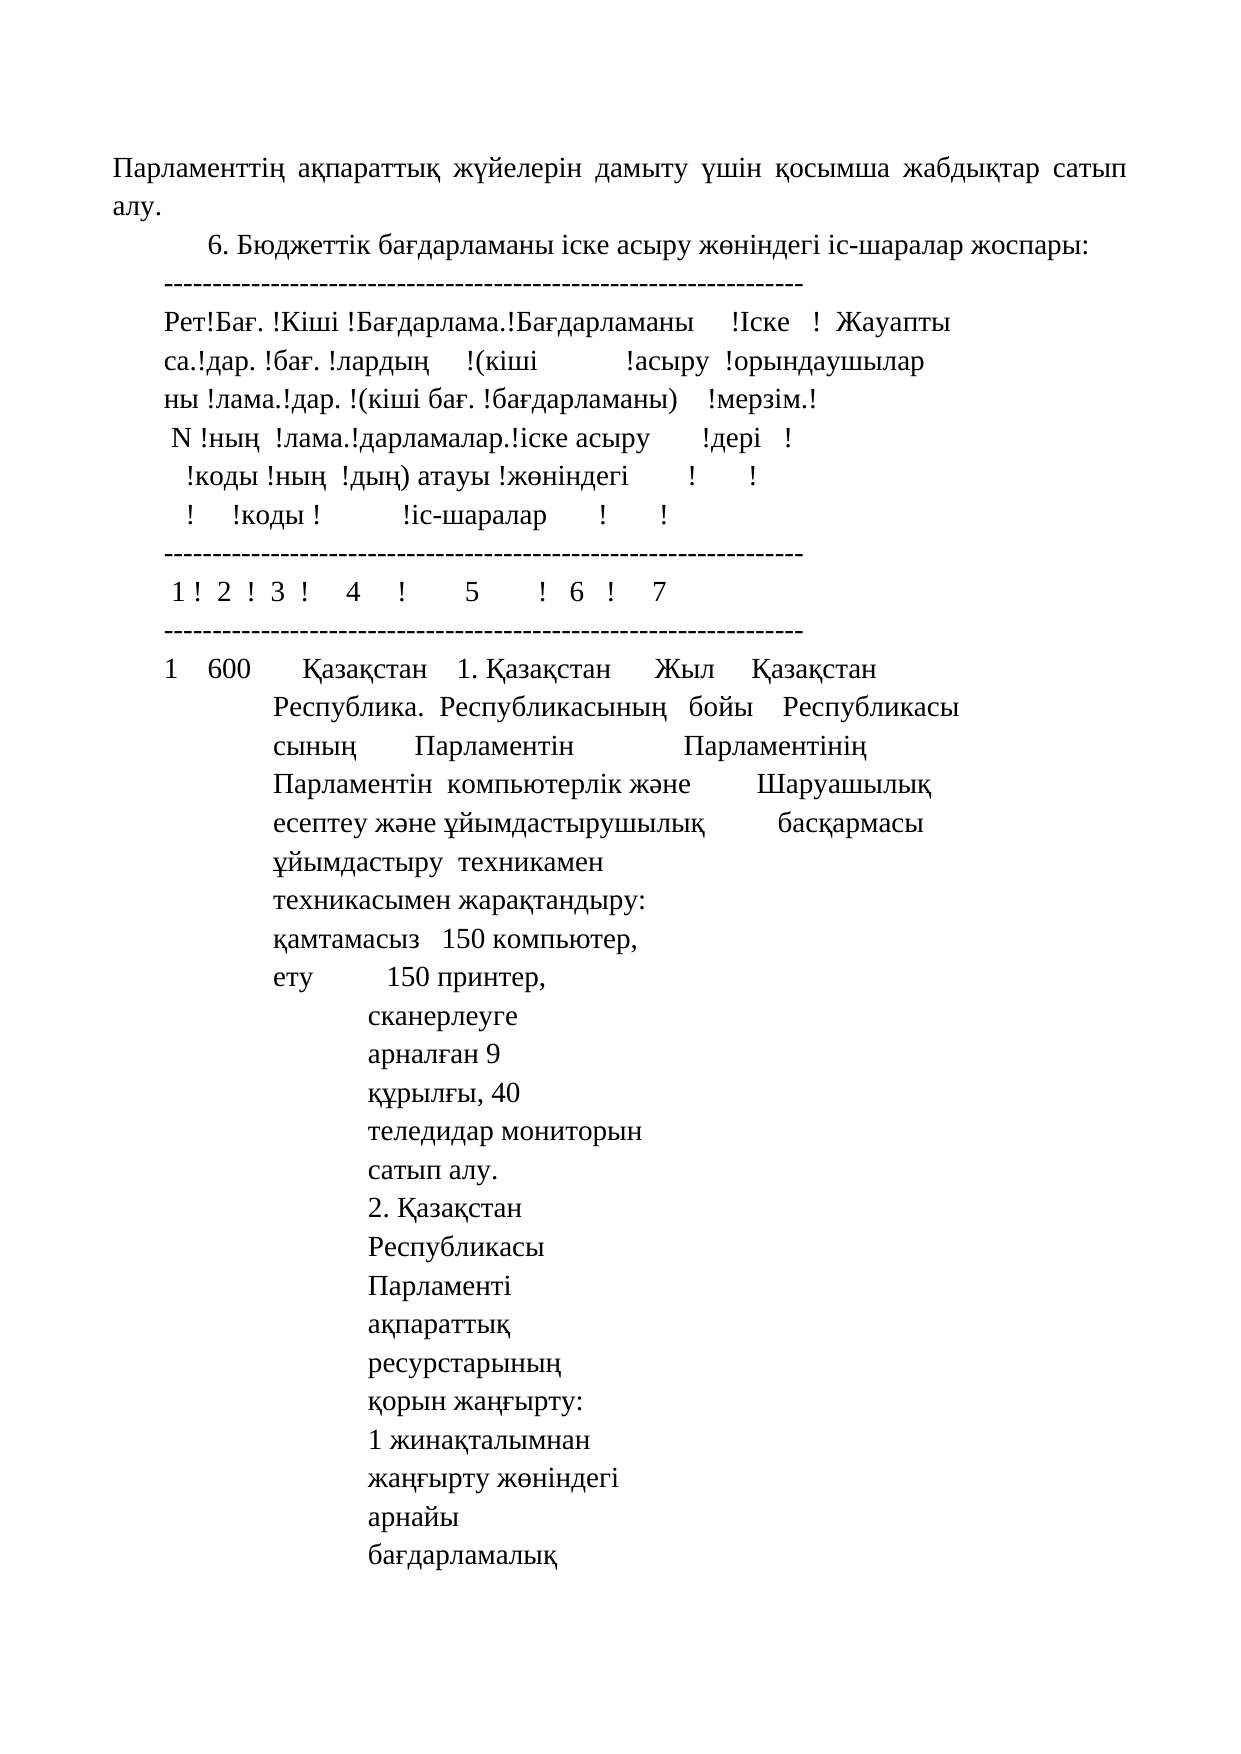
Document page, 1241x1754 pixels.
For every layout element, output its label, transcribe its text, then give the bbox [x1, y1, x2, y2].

text теледидар мониторын [112, 1113, 1128, 1147]
text ------------------------------------------------------------------ [112, 535, 1128, 569]
text Парламентiн компьютерлік және Шаруашылық [112, 767, 1128, 800]
text 1 жинақталымнан [112, 1422, 1128, 1455]
text Рет!Бағ. !Кiшi !Бағдарлама.!Бағдарламаны !Іске ! Жауапты [112, 304, 1128, 338]
text бағдарламалық [112, 1537, 1128, 1571]
text ------------------------------------------------------------------ [112, 266, 1128, 299]
text жаңғырту жөнiндегi [112, 1460, 1128, 1494]
text қорын жаңғырту: [112, 1383, 1128, 1417]
text ресурстарының [112, 1345, 1128, 1378]
text арналған 9 [112, 1036, 1128, 1070]
text арнайы [112, 1499, 1128, 1532]
text Республикасы [112, 1229, 1128, 1263]
text құрылғы, 40 [112, 1075, 1128, 1108]
text сының Парламентiн Парламентінің [112, 728, 1128, 762]
text ақпараттық [112, 1306, 1128, 1340]
text N !ның !лама.!дарламалар.!іске асыру !дері ! [112, 420, 1128, 453]
text Парламентi [112, 1268, 1128, 1301]
text ету 150 принтер, [112, 959, 1128, 993]
text техникасымен жарақтандыру: [112, 882, 1128, 916]
text ! !коды ! !іс-шаралар ! ! [112, 497, 1128, 530]
text ------------------------------------------------------------------ [112, 612, 1128, 646]
text 6. Бюджеттiк бағдарламаны iске асыру жөнiндегi iс-шаралар жоспары: [112, 227, 1128, 261]
text 2. Қазақстан [112, 1191, 1128, 1224]
text 1 ! 2 ! 3 ! 4 ! 5 ! 6 ! 7 [112, 574, 1128, 607]
text сатып алу. [112, 1152, 1128, 1186]
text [112, 150, 1128, 222]
text !коды !ның !дың) атауы !жөніндегі ! ! [112, 458, 1128, 492]
text есептеу және ұйымдастырушылық басқармасы [112, 805, 1128, 839]
text Республика. Республикасының бойы Республикасы [112, 689, 1128, 723]
text ны !лама.!дар. !(кіші бағ. !бағдарламаны) !мерзім.! [112, 381, 1128, 415]
text сканерлеуге [112, 998, 1128, 1031]
text ұйымдастыру техникамен [112, 844, 1128, 877]
text 1 600 Қазақстан 1. Қазақстан Жыл Қазақстан [112, 651, 1128, 684]
text қамтамасыз 150 компьютер, [112, 921, 1128, 954]
text са.!дар. !бағ. !лардың !(кіші !асыру !орындаушылар [112, 343, 1128, 376]
